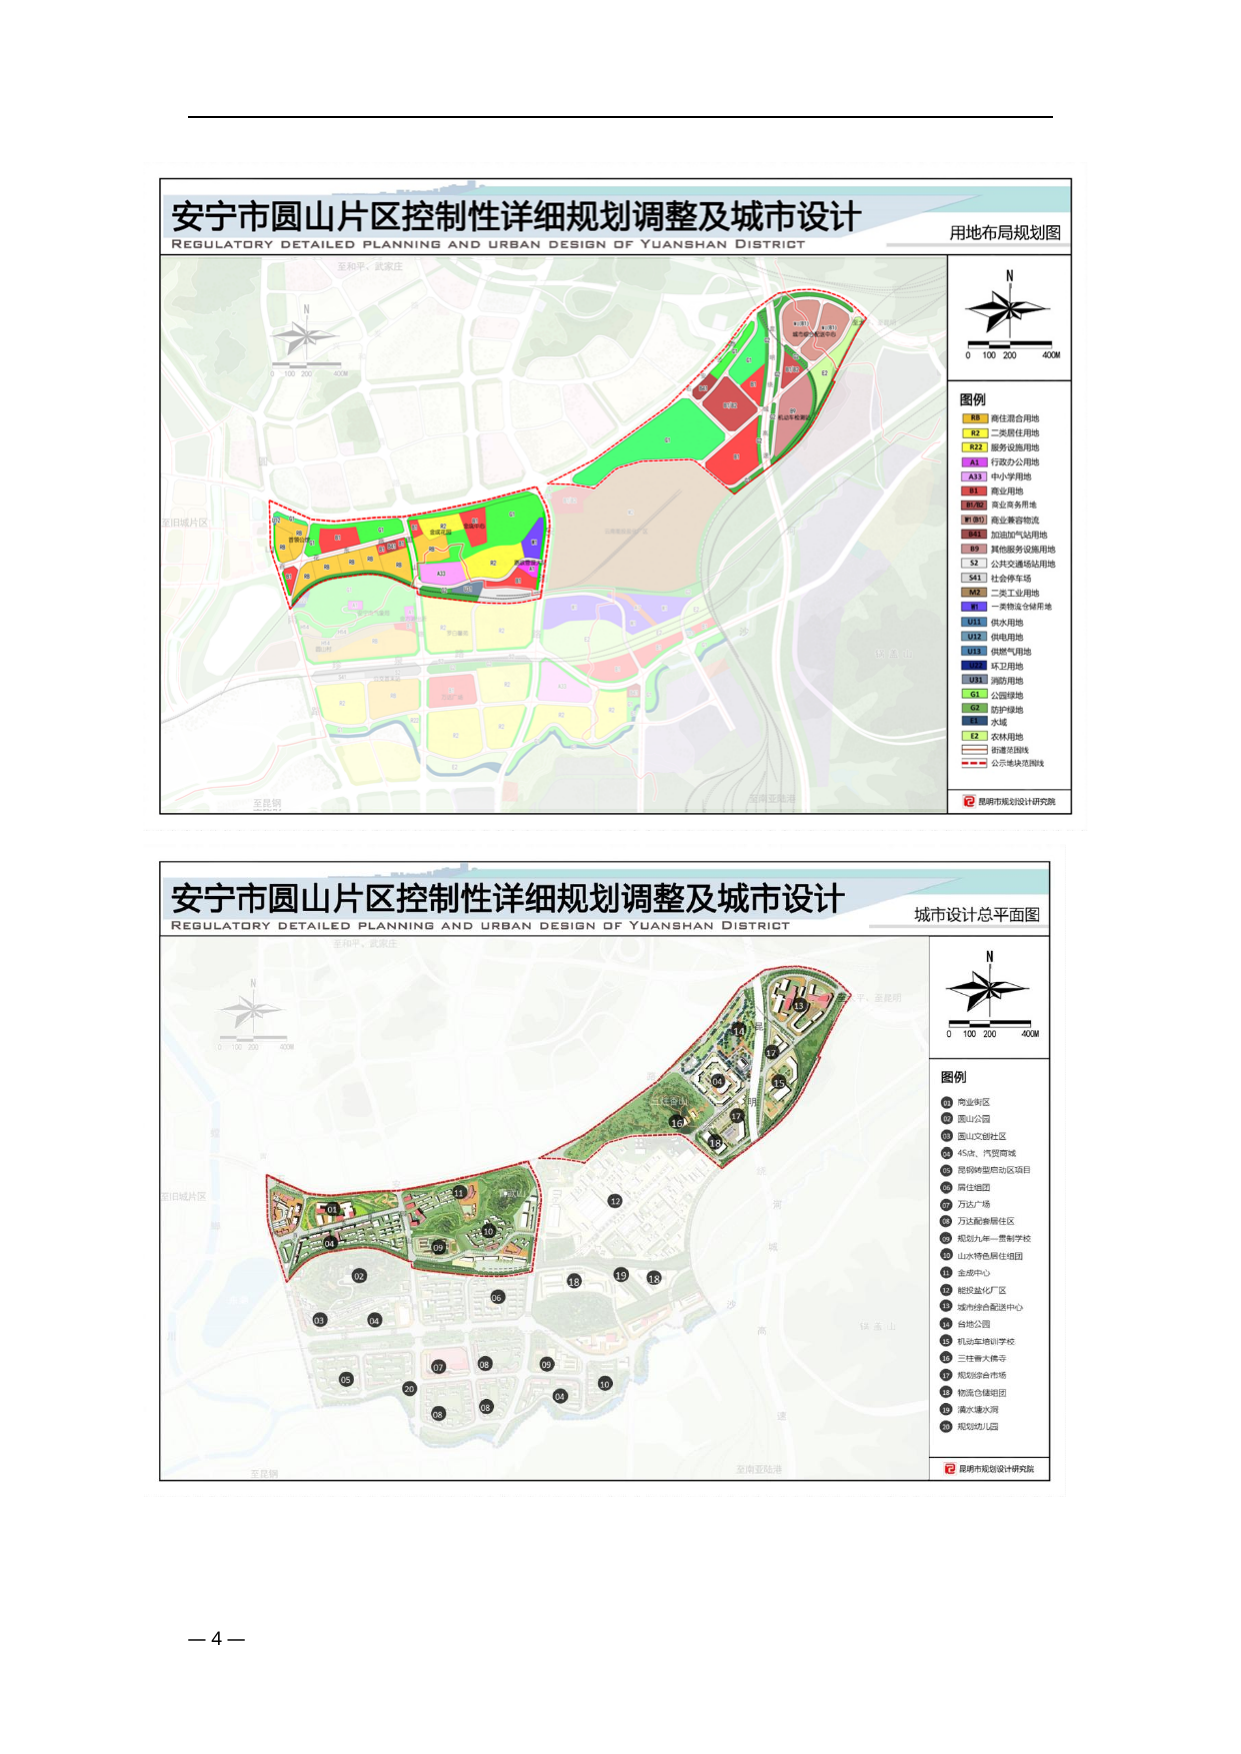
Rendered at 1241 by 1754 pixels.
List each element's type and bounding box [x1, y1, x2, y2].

picture [143, 162, 1088, 831]
picture [143, 844, 1066, 1497]
